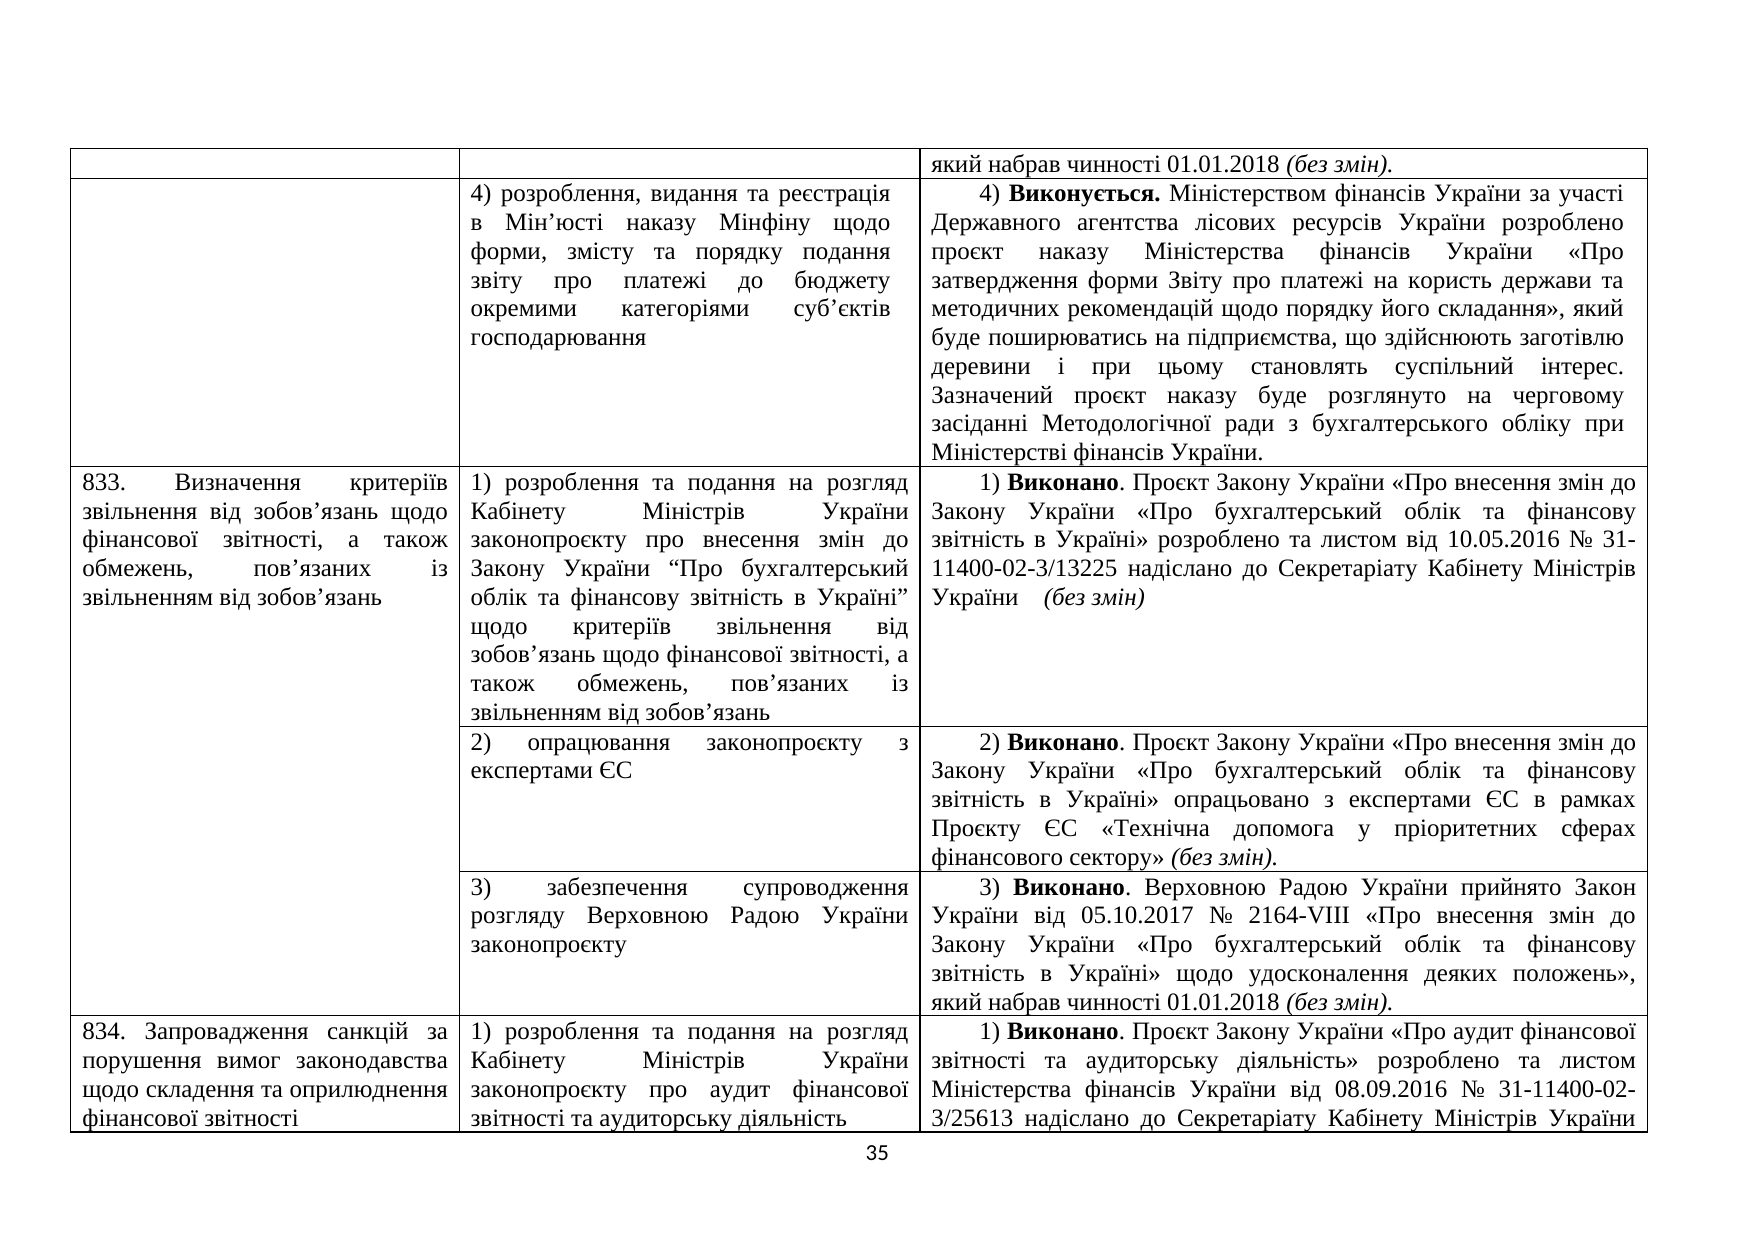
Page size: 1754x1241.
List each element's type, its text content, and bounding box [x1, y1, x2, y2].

table_cell 4) розроблення, видання та реєстрація в Мін’юсті наказу Мінфіну щодо форми, змісту та порядку подання звіту про платежі до бюджету окремими категоріями суб’єктів господарювання [460, 179, 919, 466]
table_cell 2) опрацювання законопроєкту з експертами ЄС [460, 727, 919, 871]
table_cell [921, 1016, 1647, 1131]
table_cell 2) Виконано. Проєкт Закону України «Про внесення змін до Закону України «Про бухгалтерський облік та фінансову звітність в Україні» опрацьовано з експертами ЄС в рамках Проєкту ЄС «Технічна допомога у пріоритетних сферах фінансового сектору» (без змін). [921, 727, 1647, 871]
table_cell 833. Визначення критеріїв звільнення від зобов’язань щодо фінансової звітності, а також обмежень, пов’язаних із звільненням від зобов’язань [71, 467, 459, 1015]
table_cell 4) Виконується. Міністерством фінансів України за участі Державного агентства лісових ресурсів України розроблено проєкт наказу Міністерства фінансів України «Про затвердження форми Звіту про платежі на користь держави та методичних рекомендацій щодо порядку його складання», який буде поширюватись на підприємства, що здійснюють заготівлю деревини і при цьому становлять суспільний інтерес. Зазначений проєкт наказу буде розглянуто на черговому засіданні Методологічної ради з бухгалтерського обліку при Міністерстві фінансів України. [921, 179, 1647, 466]
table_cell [921, 149, 1647, 177]
table_cell 3) забезпечення супроводження розгляду Верховною Радою України законопроєкту [460, 872, 919, 1015]
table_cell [460, 1016, 919, 1131]
table_cell 1) розроблення та подання на розгляд Кабінету Міністрів України законопроєкту про внесення змін до Закону України “Про бухгалтерський облік та фінансову звітність в Україні” щодо критеріїв звільнення від зобов’язань щодо фінансової звітності, а також обмежень, пов’язаних із звільненням від зобов’язань [460, 467, 919, 726]
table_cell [71, 1016, 459, 1131]
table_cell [460, 149, 919, 177]
table_cell 1) Виконано. Проєкт Закону України «Про внесення змін до Закону України «Про бухгалтерський облік та фінансову звітність в Україні» розроблено та листом від 10.05.2016 № 31-11400-02-3/13225 надіслано до Секретаріату Кабінету Міністрів України (без змін) [921, 467, 1647, 726]
table_cell [71, 179, 459, 466]
